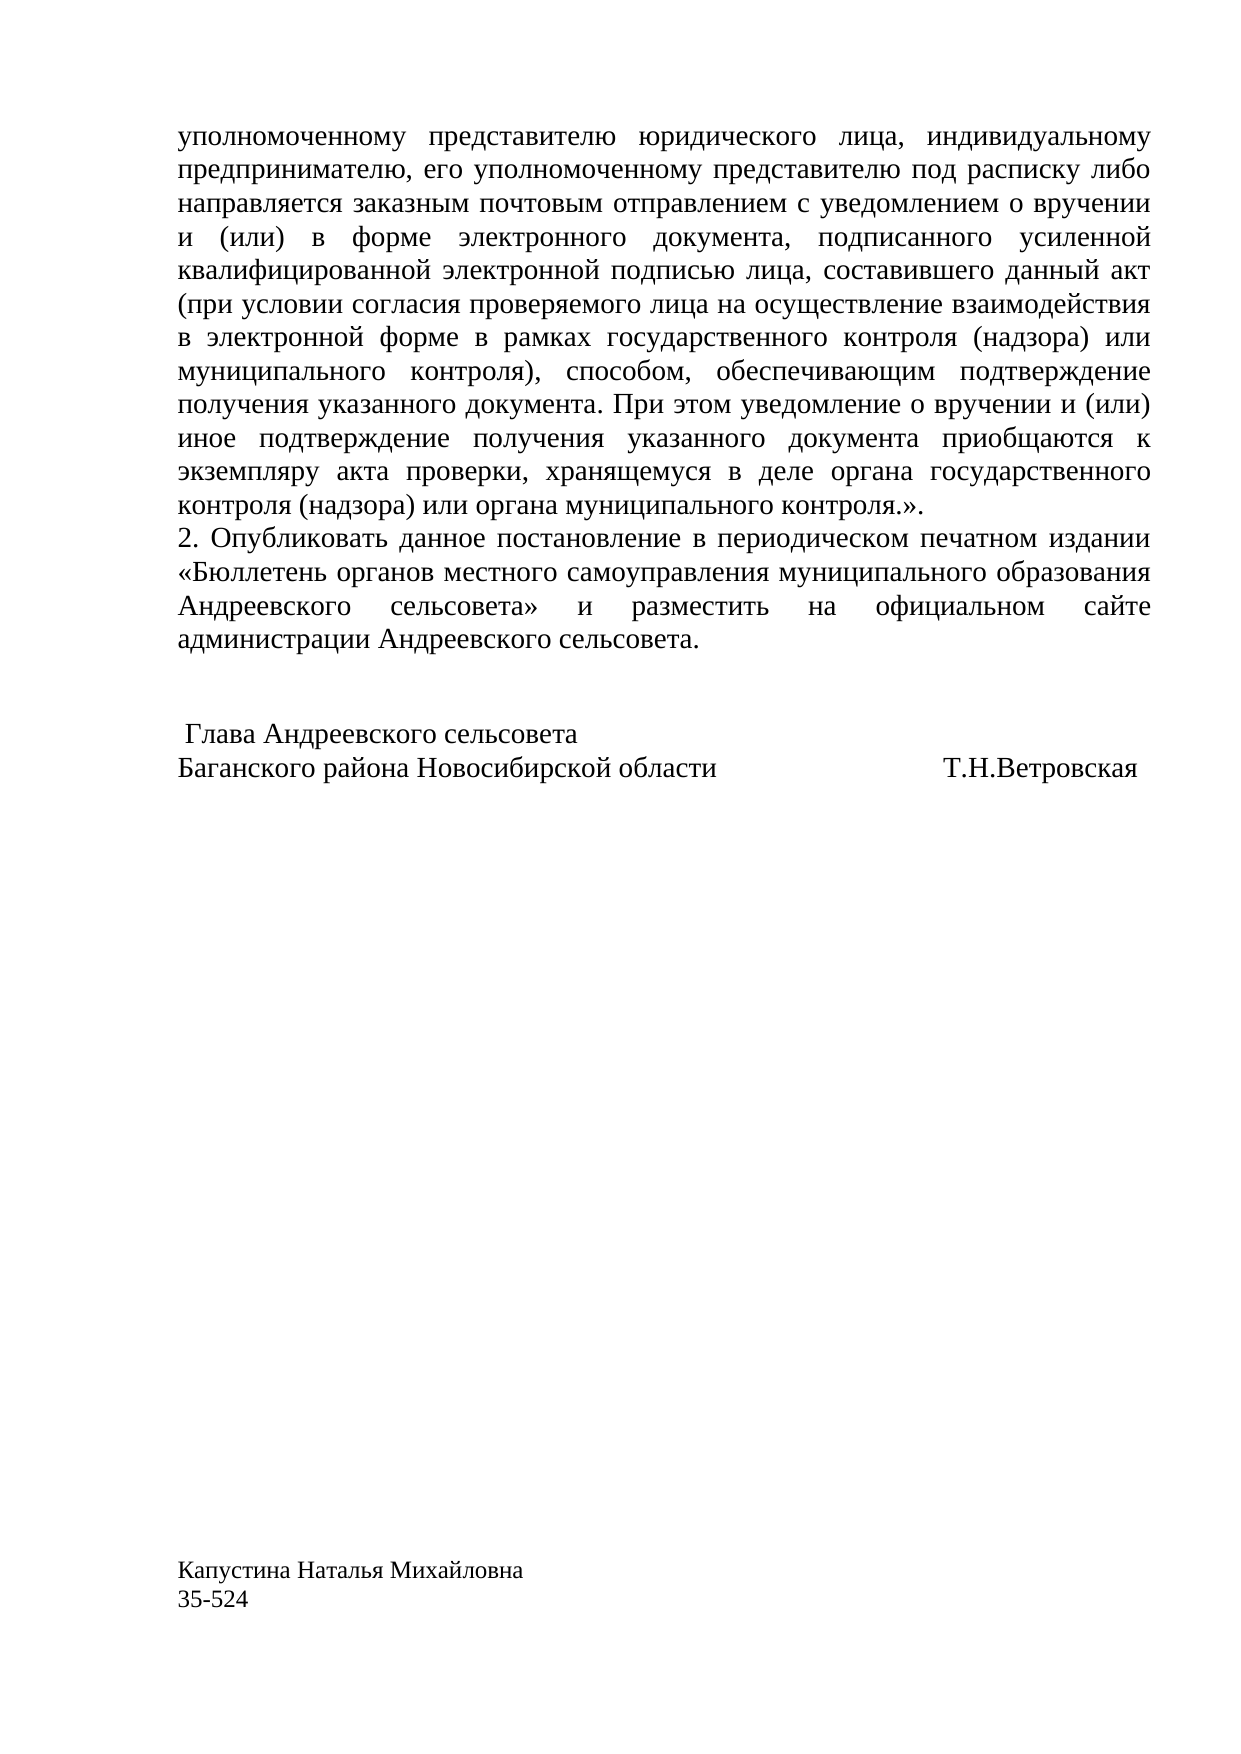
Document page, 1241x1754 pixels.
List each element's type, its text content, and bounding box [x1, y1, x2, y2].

text 2. Опубликовать данное постановление в периодическом печатном издании «Бюллетень органов местного самоуправления муниципального образования Андреевского сельсовета» и разместить на официальном сайте администрации Андреевского сельсовета. [177, 521, 1152, 655]
text 35-524 [177, 1584, 1152, 1612]
text Баганского района Новосибирской области Т.Н.Ветровская [177, 750, 1152, 783]
text Глава Андреевского сельсовета [177, 716, 1152, 750]
text Капустина Наталья Михайловна [177, 1555, 1152, 1584]
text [177, 118, 1152, 521]
